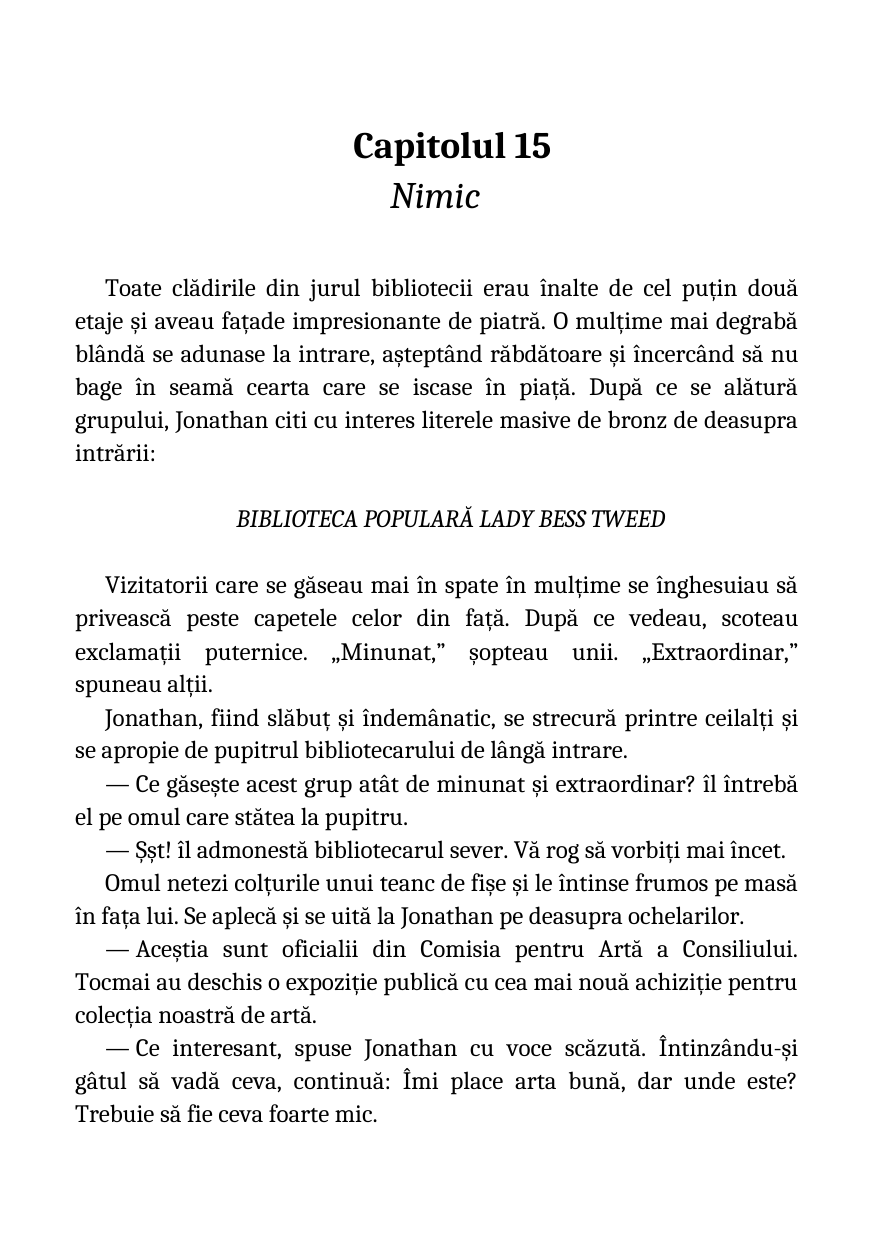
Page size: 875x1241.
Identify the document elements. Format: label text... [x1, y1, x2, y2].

text Toate clădirile din jurul bibliotecii erau înalte de cel puțin două etaje și aveau fațade impresionante de piatră. O mulțime mai degrabă blândă se adunase la intrare, așteptând răbdătoare și încercând să nu bage în seamă cearta care se iscase în piață. După ce se alătură grupului, Jonathan citi cu interes literele masive de bronz de deasupra intrării: [75, 274, 799, 468]
text BIBLIOTECA POPULARĂ LADY BESS TWEED [75, 505, 799, 534]
subtitle Capitolul 15 Nimic [75, 125, 799, 218]
text Vizitatorii care se găseau mai în spate în mulțime se înghesuiau să privească peste capetele celor din față. După ce vedeau, scoteau exclamații puternice. „Minunat,” șopteau unii. „Extraordinar,” spuneau alții. [75, 571, 799, 699]
text Jonathan, fiind slăbuț și îndemânatic, se strecură printre ceilalți și se apropie de pupitrul bibliotecarului de lângă intrare. [75, 703, 799, 765]
text — Șșt! îl admonestă bibliotecarul sever. Vă rog să vorbiți mai încet. [75, 836, 799, 864]
text Omul netezi colțurile unui teanc de fișe și le întinse frumos pe masă în fața lui. Se aplecă și se uită la Jonathan pe deasupra ochelarilor. [75, 868, 799, 930]
text — Ce găsește acest grup atât de minunat și extraordinar? îl întrebă el pe omul care stătea la pupitru. [75, 769, 799, 831]
text — Ce interesant, spuse Jonathan cu voce scăzută. Întinzându-și gâtul să vadă ceva, continuă: Îmi place arta bună, dar unde este? Trebuie să fie ceva foarte mic. [75, 1034, 799, 1128]
text — Aceștia sunt oficialii din Comisia pentru Artă a Consiliului. Tocmai au deschis o expoziție publică cu cea mai nouă achiziție pentru colecția noastră de artă. [75, 934, 799, 1029]
